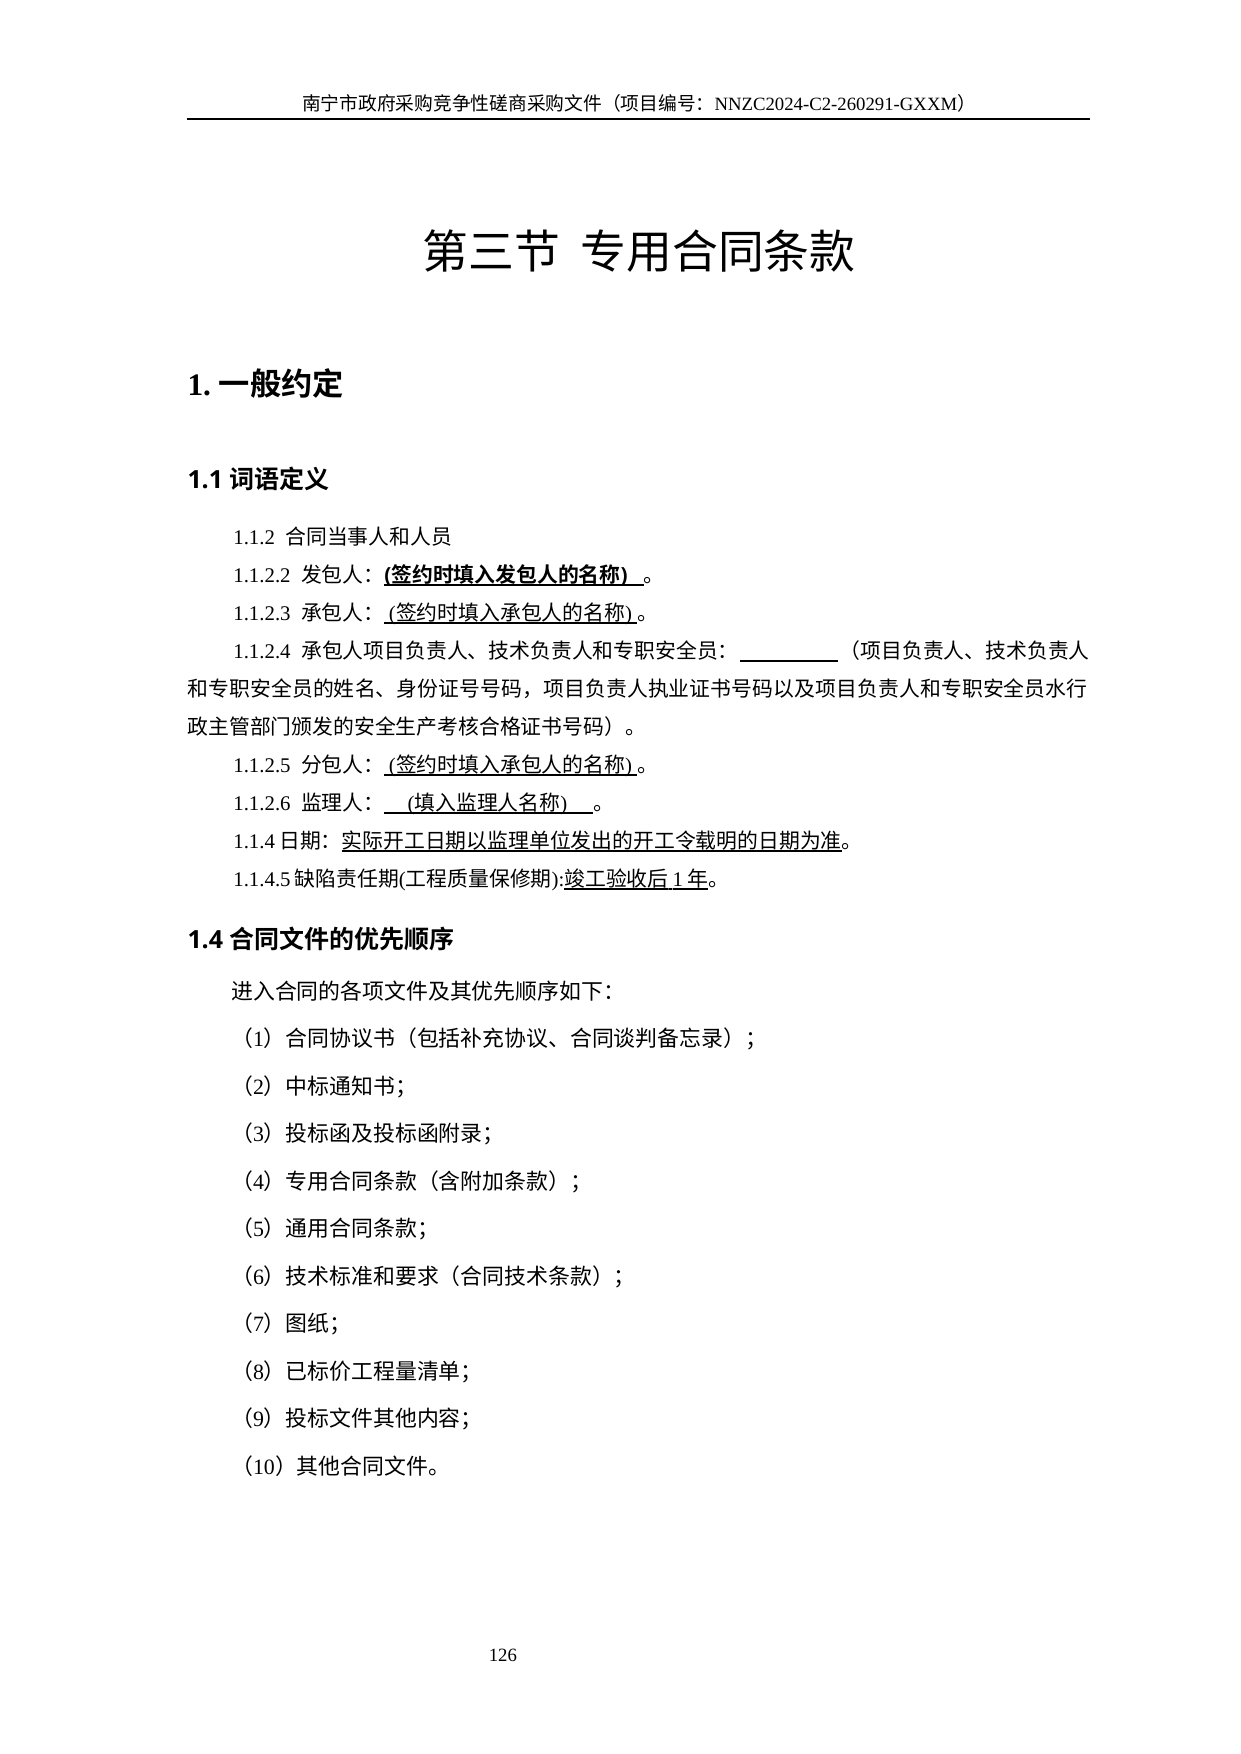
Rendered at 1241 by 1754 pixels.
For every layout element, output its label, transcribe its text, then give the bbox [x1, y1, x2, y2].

text 1.1.4.5缺陷责任期(工程质量保修期):竣工验收后1年。 [187, 856, 1090, 894]
text （10）其他合同文件。 [187, 1449, 1090, 1480]
text 1.1 词语定义 [187, 459, 1090, 496]
text 1.1.2.3 承包人： (签约时填入承包人的名称) 。 [187, 590, 1090, 628]
text 1.1.2.6 监理人： (填入监理人名称) 。 [187, 780, 1090, 818]
text （8）已标价工程量清单； [187, 1354, 1090, 1385]
text 1.1.2.5 分包人： (签约时填入承包人的名称) 。 [187, 742, 1090, 780]
text （5）通用合同条款； [187, 1211, 1090, 1243]
text （7）图纸； [187, 1306, 1090, 1338]
text 1.1.2 合同当事人和人员 [187, 514, 1090, 552]
text （2）中标通知书； [187, 1069, 1090, 1100]
text （3）投标函及投标函附录； [187, 1116, 1090, 1148]
text 1.1.2.2 发包人：(签约时填入发包人的名称) 。 [187, 552, 1090, 590]
text 进入合同的各项文件及其优先顺序如下： [187, 974, 1090, 1005]
text 1.1.2.4 承包人项目负责人、技术负责人和专职安全员： （项目负责人、技术负责人和专职安全员的姓名、身份证号号码，项目负责人执业证书号码以及项目负责人和专职安全员水行政主管部门颁发的安全生产考核合格证书号码）。 [187, 628, 1090, 742]
text （1）合同协议书（包括补充协议、合同谈判备忘录）； [187, 1021, 1090, 1053]
text 1.1.4日期：实际开工日期以监理单位发出的开工令载明的日期为准。 [187, 818, 1090, 856]
text （6）技术标准和要求（合同技术条款）； [187, 1259, 1090, 1290]
text （4）专用合同条款（含附加条款）； [187, 1164, 1090, 1195]
text 1.4 合同文件的优先顺序 [187, 919, 1090, 955]
subtitle 第三节 专用合同条款 [187, 215, 1090, 282]
text 1. 一般约定 [187, 359, 1090, 404]
text （9）投标文件其他内容； [187, 1401, 1090, 1433]
